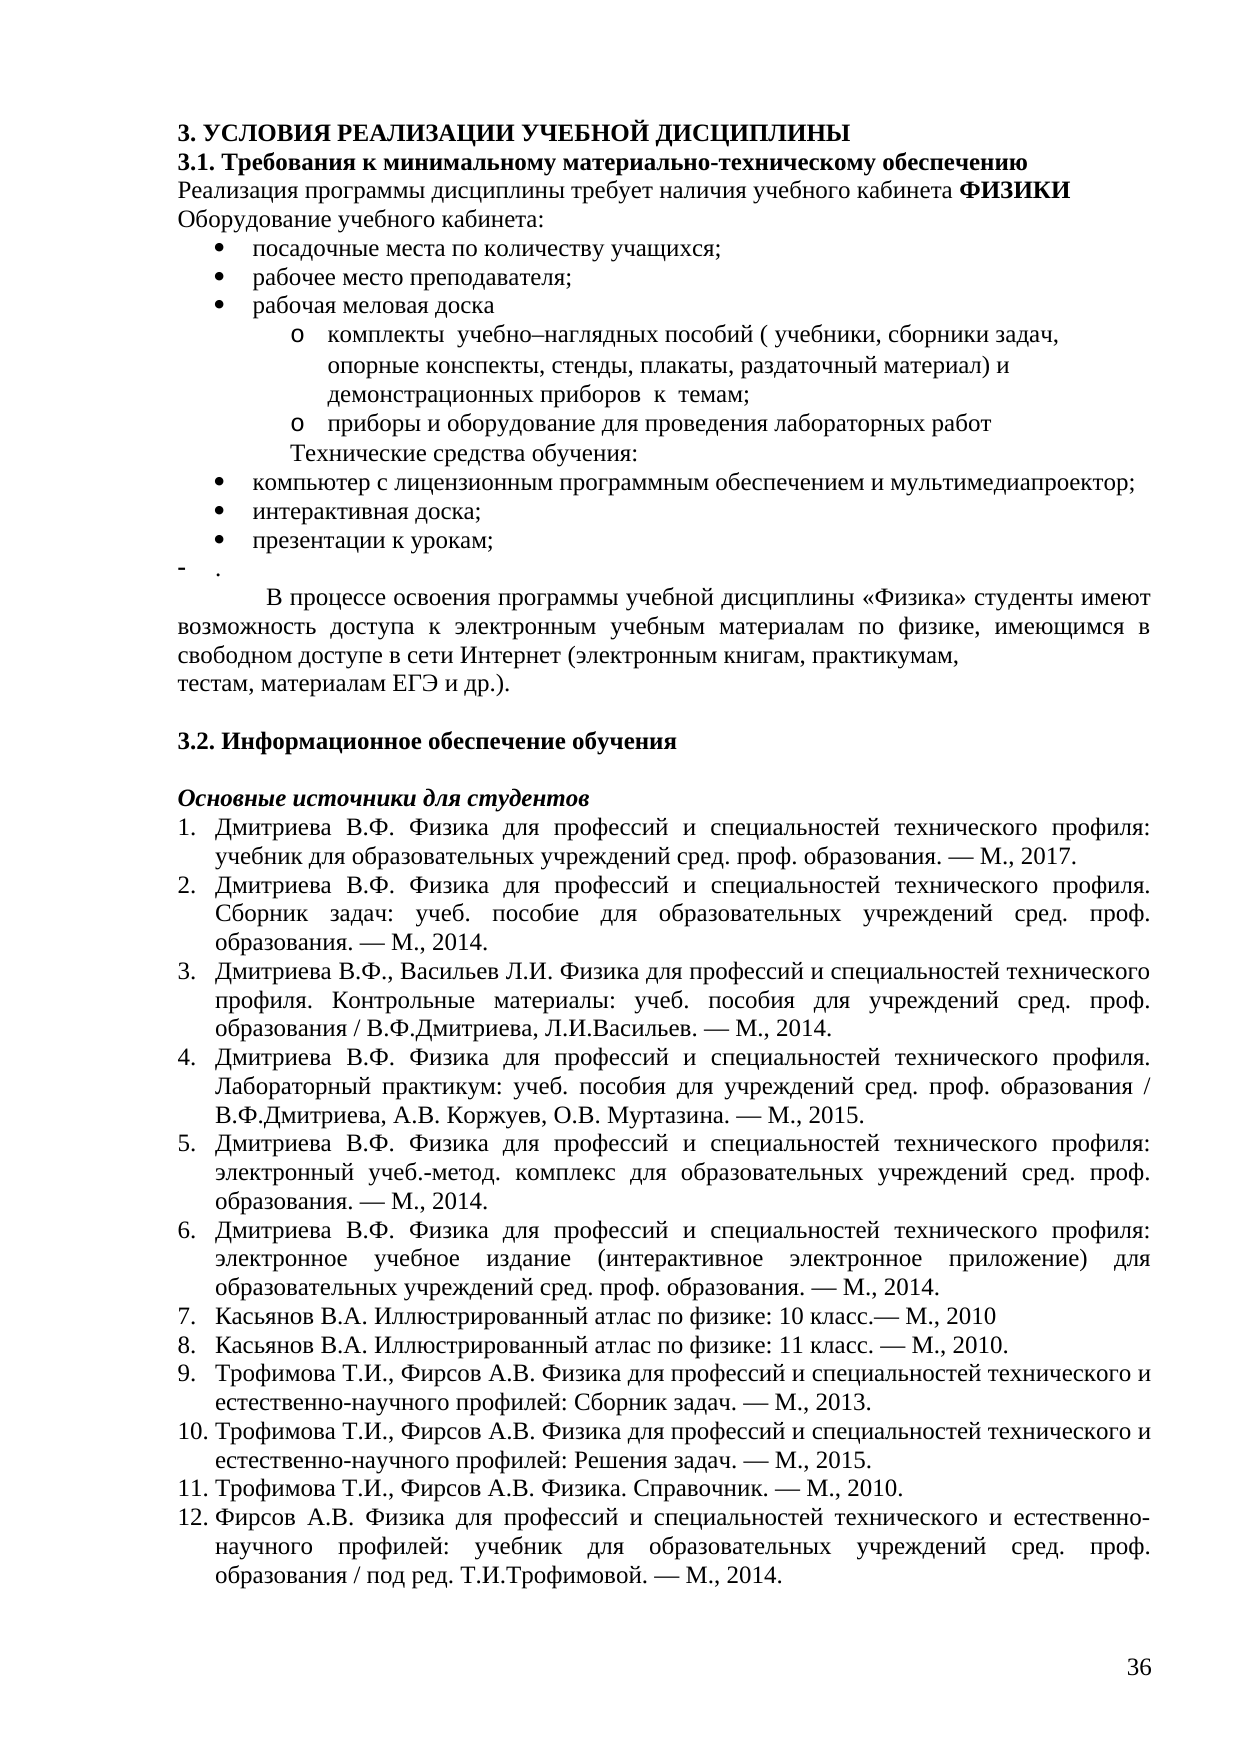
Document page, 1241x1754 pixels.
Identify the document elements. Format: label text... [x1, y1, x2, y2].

text тестам, материалам ЕГЭ и др.). [177, 668, 1152, 697]
text Технические средства обучения: [290, 438, 1152, 467]
list рабочая меловая доска [215, 291, 1152, 319]
text 3.2. Информационное обеспечение обучения [177, 726, 1152, 755]
list рабочее место преподавателя; [215, 262, 1152, 291]
list Дмитриева В.Ф. Физика для профессий и специальностей технического профиля. Сборник задач: учеб. пособие для образовательных учреждений сред. проф. образования. — М., 2014. [177, 870, 1152, 956]
text 3. условия реализации УЧЕБНОЙ дисциплины [177, 118, 1152, 147]
text Реализация программы дисциплины требует наличия учебного кабинета ФИЗИКИ [177, 176, 1152, 204]
list Фирсов А.В. Физика для профессий и специальностей технического и естественно-научного профилей: учебник для образовательных учреждений сред. проф. образования / под ред. Т.И.Трофимовой. — М., 2014. [177, 1502, 1152, 1588]
text Оборудование учебного кабинета: [177, 204, 1152, 233]
list Касьянов В.А. Иллюстрированный атлас по физике: 11 класс. — М., 2010. [177, 1330, 1152, 1358]
list приборы и оборудование для проведения лабораторных работ [290, 408, 1152, 438]
list посадочные места по количеству учащихся; [215, 233, 1152, 262]
list Дмитриева В.Ф., Васильев Л.И. Физика для профессий и специальностей технического профиля. Контрольные материалы: учеб. пособия для учреждений сред. проф. образования / В.Ф.Дмитриева, Л.И.Васильев. — М., 2014. [177, 956, 1152, 1042]
list Дмитриева В.Ф. Физика для профессий и специальностей технического профиля: учебник для образовательных учреждений сред. проф. образования. — М., 2017. [177, 812, 1152, 870]
list Трофимова Т.И., Фирсов А.В. Физика для профессий и специальностей технического и естественно-научного профилей: Решения задач. — М., 2015. [177, 1416, 1152, 1473]
list Дмитриева В.Ф. Физика для профессий и специальностей технического профиля: электронное учебное издание (интерактивное электронное приложение) для образовательных учреждений сред. проф. образования. — М., 2014. [177, 1215, 1152, 1301]
list компьютер с лицензионным программным обеспечением и мультимедиапроектор; [215, 467, 1152, 496]
list Дмитриева В.Ф. Физика для профессий и специальностей технического профиля: электронный учеб.-метод. комплекс для образовательных учреждений сред. проф. образования. — М., 2014. [177, 1128, 1152, 1215]
list комплекты учебно–наглядных пособий ( учебники, сборники задач, опорные конспекты, стенды, плакаты, раздаточный материал) и демонстрационных приборов к темам; [290, 319, 1152, 408]
list Трофимова Т.И., Фирсов А.В. Физика. Справочник. — М., 2010. [177, 1473, 1152, 1502]
list Трофимова Т.И., Фирсов А.В. Физика для профессий и специальностей технического и естественно-научного профилей: Сборник задач. — М., 2013. [177, 1358, 1152, 1416]
list . [177, 553, 1152, 582]
list Дмитриева В.Ф. Физика для профессий и специальностей технического профиля. Лабораторный практикум: учеб. пособия для учреждений сред. проф. образования / В.Ф.Дмитриева, А.В. Коржуев, О.В. Муртазина. — М., 2015. [177, 1042, 1152, 1128]
text В процессе освоения программы учебной дисциплины «Физика» студенты имеют возможность доступа к электронным учебным материалам по физике, имеющимся в свободном доступе в сети Интернет (электронным книгам, практикумам, [177, 582, 1152, 668]
list интерактивная доска; [215, 496, 1152, 525]
list презентации к урокам; [215, 525, 1152, 553]
list Касьянов В.А. Иллюстрированный атлас по физике: 10 класс.— М., 2010 [177, 1301, 1152, 1330]
text Основные источники для студентов [177, 783, 1152, 812]
text 3.1. Требования к минимальному материально-техническому обеспечению [177, 147, 1152, 176]
